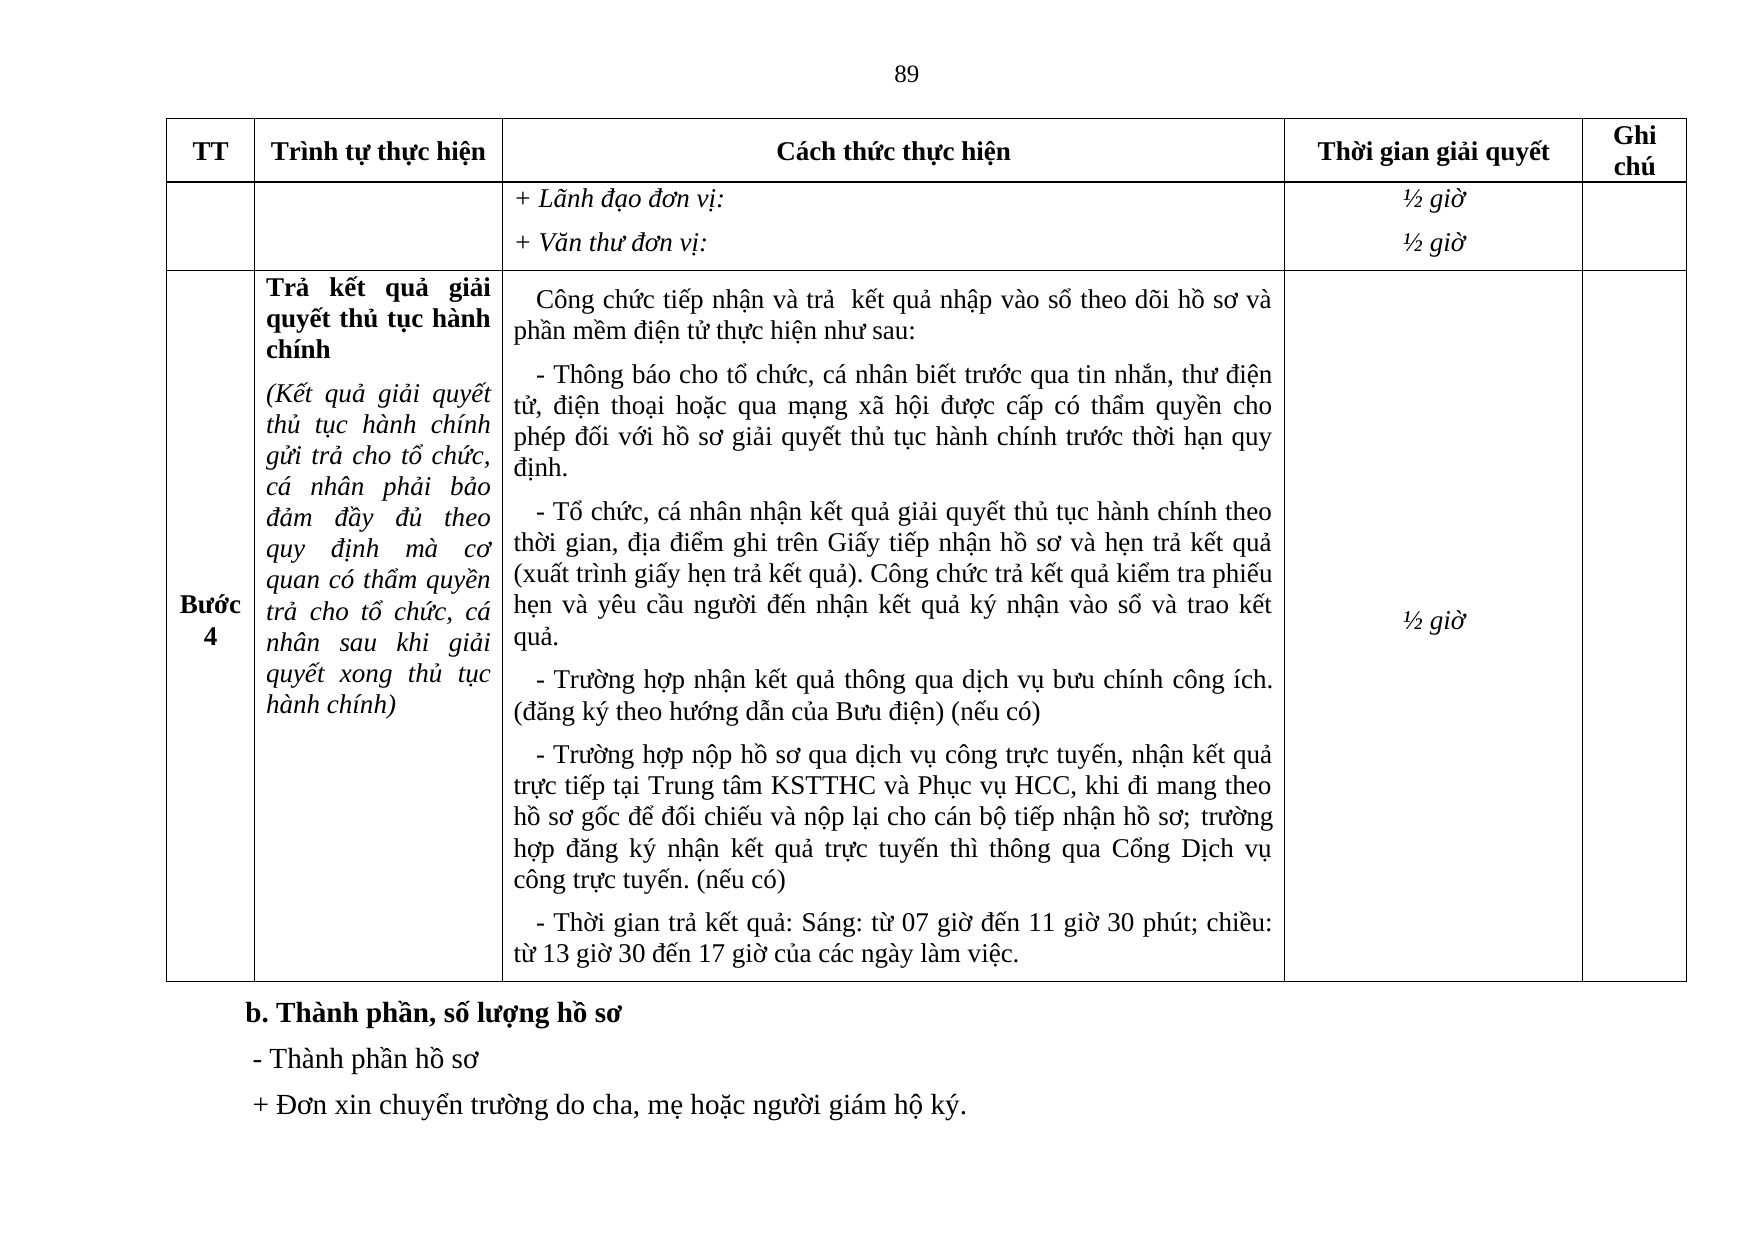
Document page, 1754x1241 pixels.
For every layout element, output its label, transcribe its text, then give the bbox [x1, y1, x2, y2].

text b. Thành phần, số lượng hồ sơ [177, 995, 1636, 1028]
table_cell [1583, 271, 1686, 981]
table_header Thời gian giải quyết [1285, 119, 1582, 181]
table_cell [503, 183, 1284, 270]
table_cell Bước 4 [167, 271, 254, 981]
table_header TT [167, 119, 254, 181]
table_header Trình tự thực hiện [255, 119, 502, 181]
table_header Cách thức thực hiện [503, 119, 1284, 181]
text - Thành phần hồ sơ [177, 1041, 1636, 1074]
table_cell ½ giờ [1285, 271, 1582, 981]
table_header Ghi chú [1583, 119, 1686, 181]
table_cell Công chức tiếp nhận và trả kết quả nhập vào sổ theo dõi hồ sơ và phần mềm điện tử thực hiện như sau: - Thông báo cho tổ chức, cá nhân biết trước qua tin nhắn, thư điện tử, điện thoại hoặc qua mạng xã hội được cấp có thẩm quyền cho phép đối với hồ sơ giải quyết thủ tục hành chính trước thời hạn quy định. - Tổ chức, cá nhân nhận kết quả giải quyết thủ tục hành chính theo thời gian, địa điểm ghi trên Giấy tiếp nhận hồ sơ và hẹn trả kết quả (xuất trình giấy hẹn trả kết quả). Công chức trả kết quả kiểm tra phiếu hẹn và yêu cầu người đến nhận kết quả ký nhận vào sổ và trao kết quả. - Trường hợp nhận kết quả thông qua dịch vụ bưu chính công ích. (đăng ký theo hướng dẫn của Bưu điện) (nếu có) - Trường hợp nộp hồ sơ qua dịch vụ công trực tuyến, nhận kết quả trực tiếp tại Trung tâm KSTTHC và Phục vụ HCC, khi đi mang theo hồ sơ gốc để đối chiếu và nộp lại cho cán bộ tiếp nhận hồ sơ; trường hợp đăng ký nhận kết quả trực tuyến thì thông qua Cổng Dịch vụ công trực tuyến. (nếu có) - Thời gian trả kết quả: Sáng: từ 07 giờ đến 11 giờ 30 phút; chiều: từ 13 giờ 30 đến 17 giờ của các ngày làm việc. [503, 271, 1284, 981]
table_cell 05 giờ 01 giờ ½ giờ ½ giờ [1285, 183, 1582, 270]
text + Đơn xin chuyển trường do cha, mẹ hoặc người giám hộ ký. [177, 1087, 1636, 1120]
table_cell Trả kết quả giải quyết thủ tục hành chính (Kết quả giải quyết thủ tục hành chính gửi trả cho tổ chức, cá nhân phải bảo đảm đầy đủ theo quy định mà cơ quan có thẩm quyền trả cho tổ chức, cá nhân sau khi giải quyết xong thủ tục hành chính) [255, 271, 502, 981]
table_cell [1583, 183, 1686, 270]
